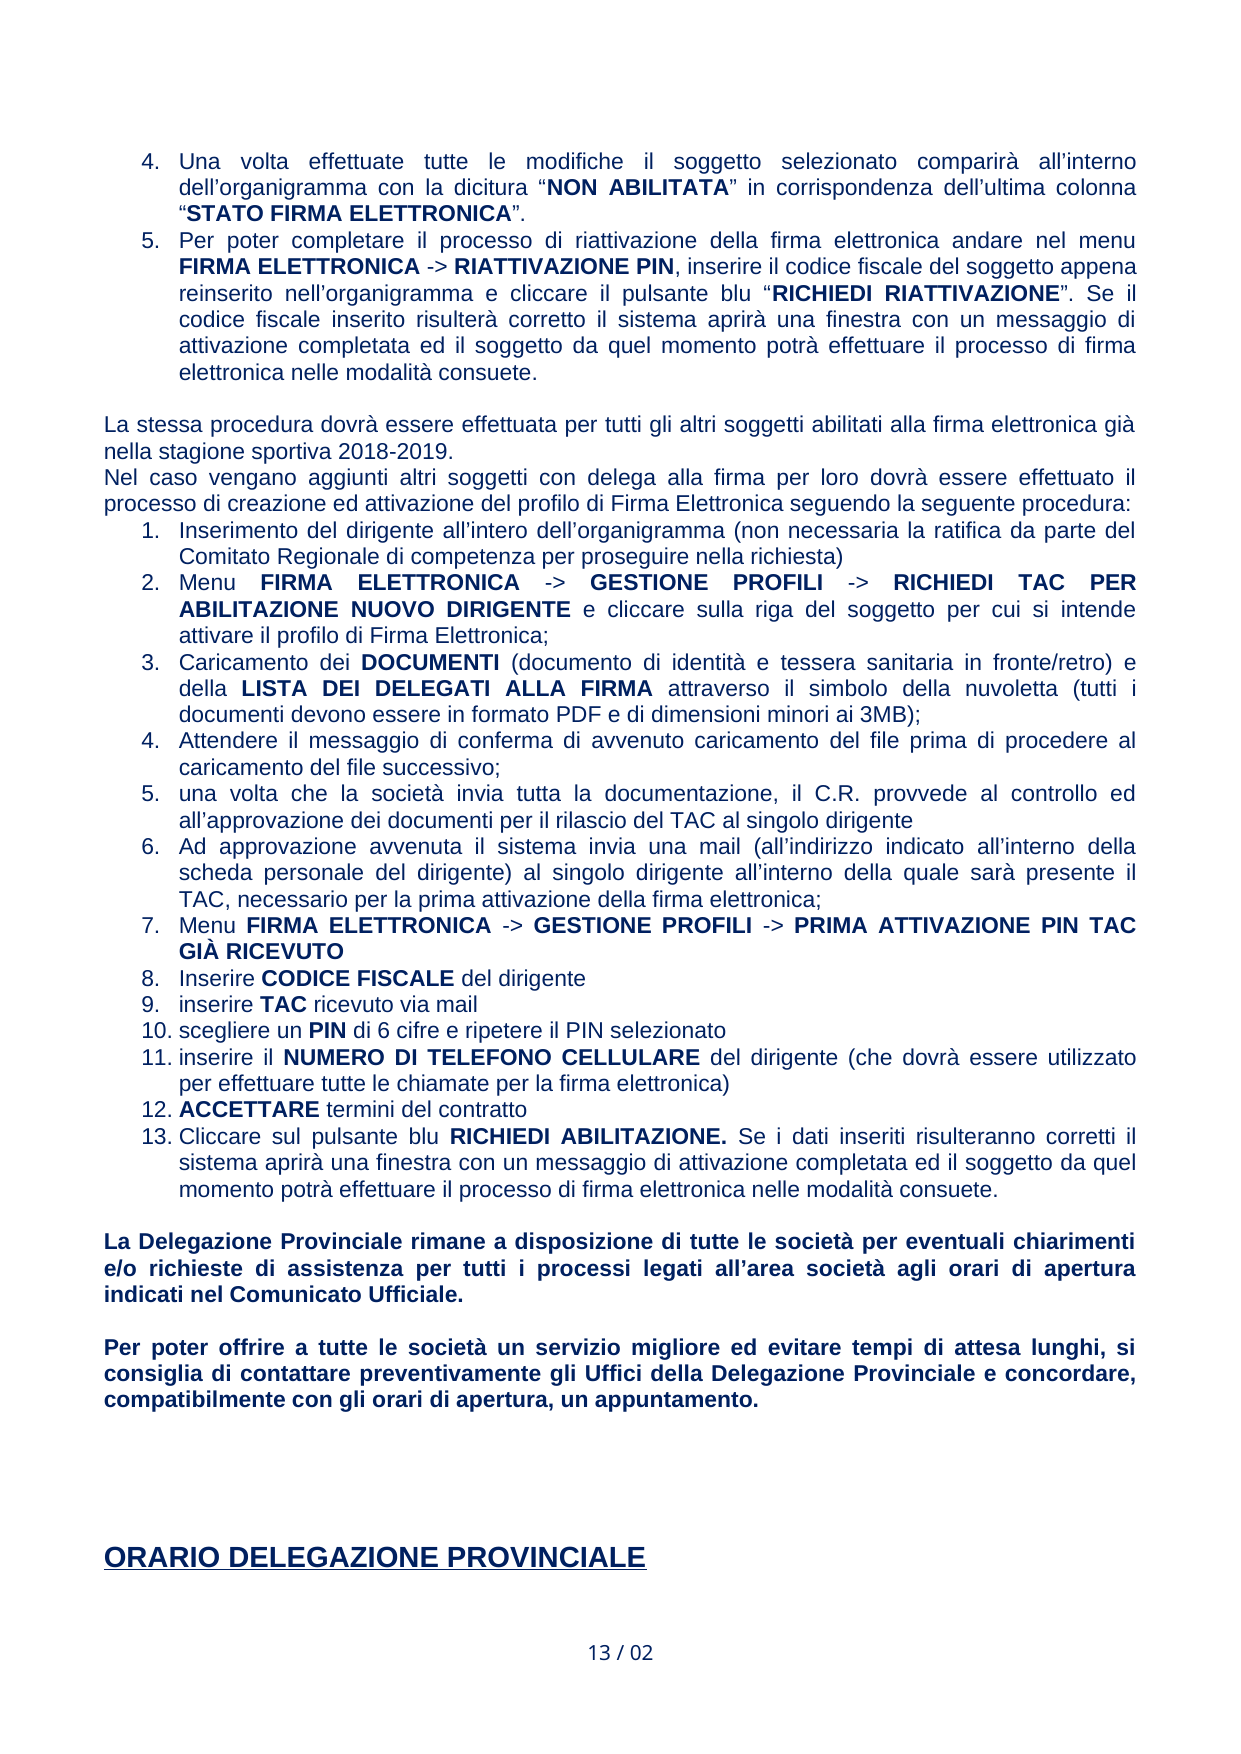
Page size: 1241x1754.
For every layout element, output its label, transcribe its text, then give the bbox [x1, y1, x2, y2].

text La stessa procedura dovrà essere effettuata per tutti gli altri soggetti abilitati alla firma elettronica già nella stagione sportiva 2018-2019. [103, 411, 1137, 464]
text La Delegazione Provinciale rimane a disposizione di tutte le società per eventuali chiarimenti e/o richieste di assistenza per tutti i processi legati all’area società agli orari di apertura indicati nel Comunicato Ufficiale. [103, 1228, 1137, 1307]
list inserire il NUMERO DI TELEFONO CELLULARE del dirigente (che dovrà essere utilizzato per effettuare tutte le chiamate per la firma elettronica) [141, 1044, 1137, 1096]
list Menu FIRMA ELETTRONICA -> GESTIONE PROFILI -> PRIMA ATTIVAZIONE PIN TAC GIÀ RICEVUTO [141, 912, 1137, 965]
list Inserimento del dirigente all’intero dell’organigramma (non necessaria la ratifica da parte del Comitato Regionale di competenza per proseguire nella richiesta) [141, 517, 1137, 569]
list Cliccare sul pulsante blu RICHIEDI ABILITAZIONE. Se i dati inseriti risulteranno corretti il sistema aprirà una finestra con un messaggio di attivazione completata ed il soggetto da quel momento potrà effettuare il processo di firma elettronica nelle modalità consuete. [141, 1123, 1137, 1202]
list ACCETTARE termini del contratto [141, 1096, 1137, 1123]
list Caricamento dei DOCUMENTI (documento di identità e tessera sanitaria in fronte/retro) e della LISTA DEI DELEGATI ALLA FIRMA attraverso il simbolo della nuvoletta (tutti i documenti devono essere in formato PDF e di dimensioni minori ai 3MB); [141, 648, 1137, 727]
list una volta che la società invia tutta la documentazione, il C.R. provvede al controllo ed all’approvazione dei documenti per il rilascio del TAC al singolo dirigente [141, 780, 1137, 833]
list Una volta effettuate tutte le modifiche il soggetto selezionato comparirà all’interno dell’organigramma con la dicitura “NON ABILITATA” in corrispondenza dell’ultima colonna “STATO FIRMA ELETTRONICA”. [141, 148, 1137, 227]
text Per poter offrire a tutte le società un servizio migliore ed evitare tempi di attesa lunghi, si consiglia di contattare preventivamente gli Uffici della Delegazione Provinciale e concordare, compatibilmente con gli orari di apertura, un appuntamento. [103, 1334, 1137, 1413]
list Attendere il messaggio di conferma di avvenuto caricamento del file prima di procedere al caricamento del file successivo; [141, 727, 1137, 780]
text Nel caso vengano aggiunti altri soggetti con delega alla firma per loro dovrà essere effettuato il processo di creazione ed attivazione del profilo di Firma Elettronica seguendo la seguente procedura: [103, 464, 1137, 517]
list Inserire CODICE FISCALE del dirigente [141, 965, 1137, 991]
list scegliere un PIN di 6 cifre e ripetere il PIN selezionato [141, 1017, 1137, 1044]
list Ad approvazione avvenuta il sistema invia una mail (all’indirizzo indicato all’interno della scheda personale del dirigente) al singolo dirigente all’interno della quale sarà presente il TAC, necessario per la prima attivazione della firma elettronica; [141, 833, 1137, 912]
list Menu FIRMA ELETTRONICA -> GESTIONE PROFILI -> RICHIEDI TAC PER ABILITAZIONE NUOVO DIRIGENTE e cliccare sulla riga del soggetto per cui si intende attivare il profilo di Firma Elettronica; [141, 569, 1137, 648]
text ORARIO DELEGAZIONE PROVINCIALE [103, 1540, 1137, 1573]
list Per poter completare il processo di riattivazione della firma elettronica andare nel menu FIRMA ELETTRONICA -> RIATTIVAZIONE PIN, inserire il codice fiscale del soggetto appena reinserito nell’organigramma e cliccare il pulsante blu “RICHIEDI RIATTIVAZIONE”. Se il codice fiscale inserito risulterà corretto il sistema aprirà una finestra con un messaggio di attivazione completata ed il soggetto da quel momento potrà effettuare il processo di firma elettronica nelle modalità consuete. [141, 227, 1137, 385]
list inserire TAC ricevuto via mail [141, 991, 1137, 1017]
